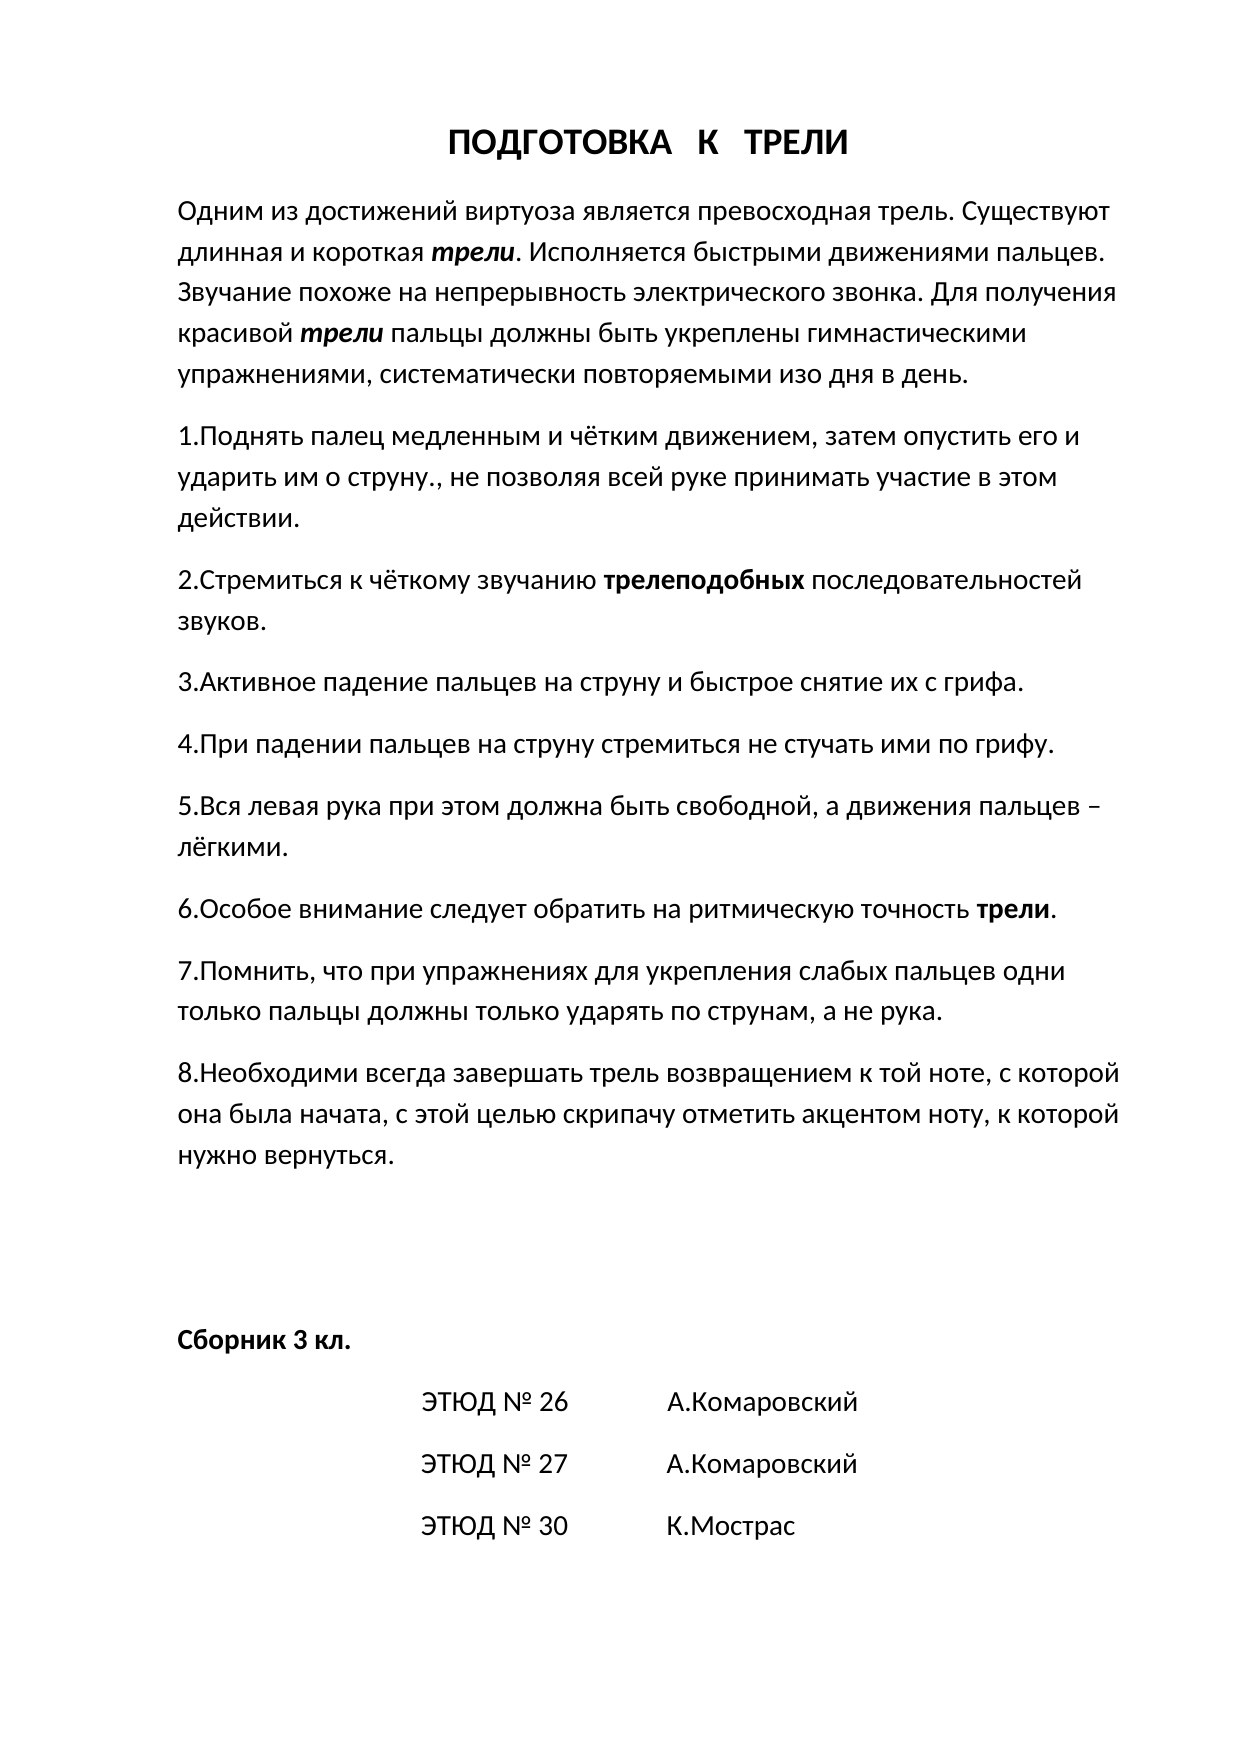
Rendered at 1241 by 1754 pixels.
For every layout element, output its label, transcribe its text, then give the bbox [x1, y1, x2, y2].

text ЭТЮД № 27 А.Комаровский [177, 1445, 1152, 1481]
text 4.При падении пальцев на струну стремиться не стучать ими по грифу. [177, 725, 1152, 761]
text 5.Вся левая рука при этом должна быть свободной, а движения пальцев – лёгкими. [177, 787, 1152, 864]
text 8.Необходими всегда завершать трель возвращением к той ноте, с которой она была начата, с этой целью скрипачу отметить акцентом ноту, к которой нужно вернуться. [177, 1054, 1152, 1172]
text 6.Особое внимание следует обратить на ритмическую точность трели. [177, 890, 1152, 925]
text ЭТЮД № 30 К.Мострас [177, 1507, 1152, 1542]
text 3.Активное падение пальцев на струну и быстрое снятие их с грифа. [177, 663, 1152, 699]
text 2.Стремиться к чёткому звучанию трелеподобных последовательностей звуков. [177, 561, 1152, 637]
text 7.Помнить, что при упражнениях для укрепления слабых пальцев одни только пальцы должны только ударять по струнам, а не рука. [177, 952, 1152, 1028]
text Одним из достижений виртуоза является превосходная трель. Существуют длинная и короткая трели. Исполняется быстрыми движениями пальцев. Звучание похоже на непрерывность электрического звонка. Для получения красивой трели пальцы должны быть укреплены гимнастическими упражнениями, систематически повторяемыми изо дня в день. [177, 192, 1152, 391]
text Сборник 3 кл. [177, 1321, 1152, 1357]
list ЭТЮД № 26 А.Комаровский [290, 1383, 1152, 1419]
text 1.Поднять палец медленным и чётким движением, затем опустить его и ударить им о струну., не позволяя всей руке принимать участие в этом действии. [177, 417, 1152, 535]
text ПОДГОТОВКА К ТРЕЛИ [177, 118, 1152, 164]
